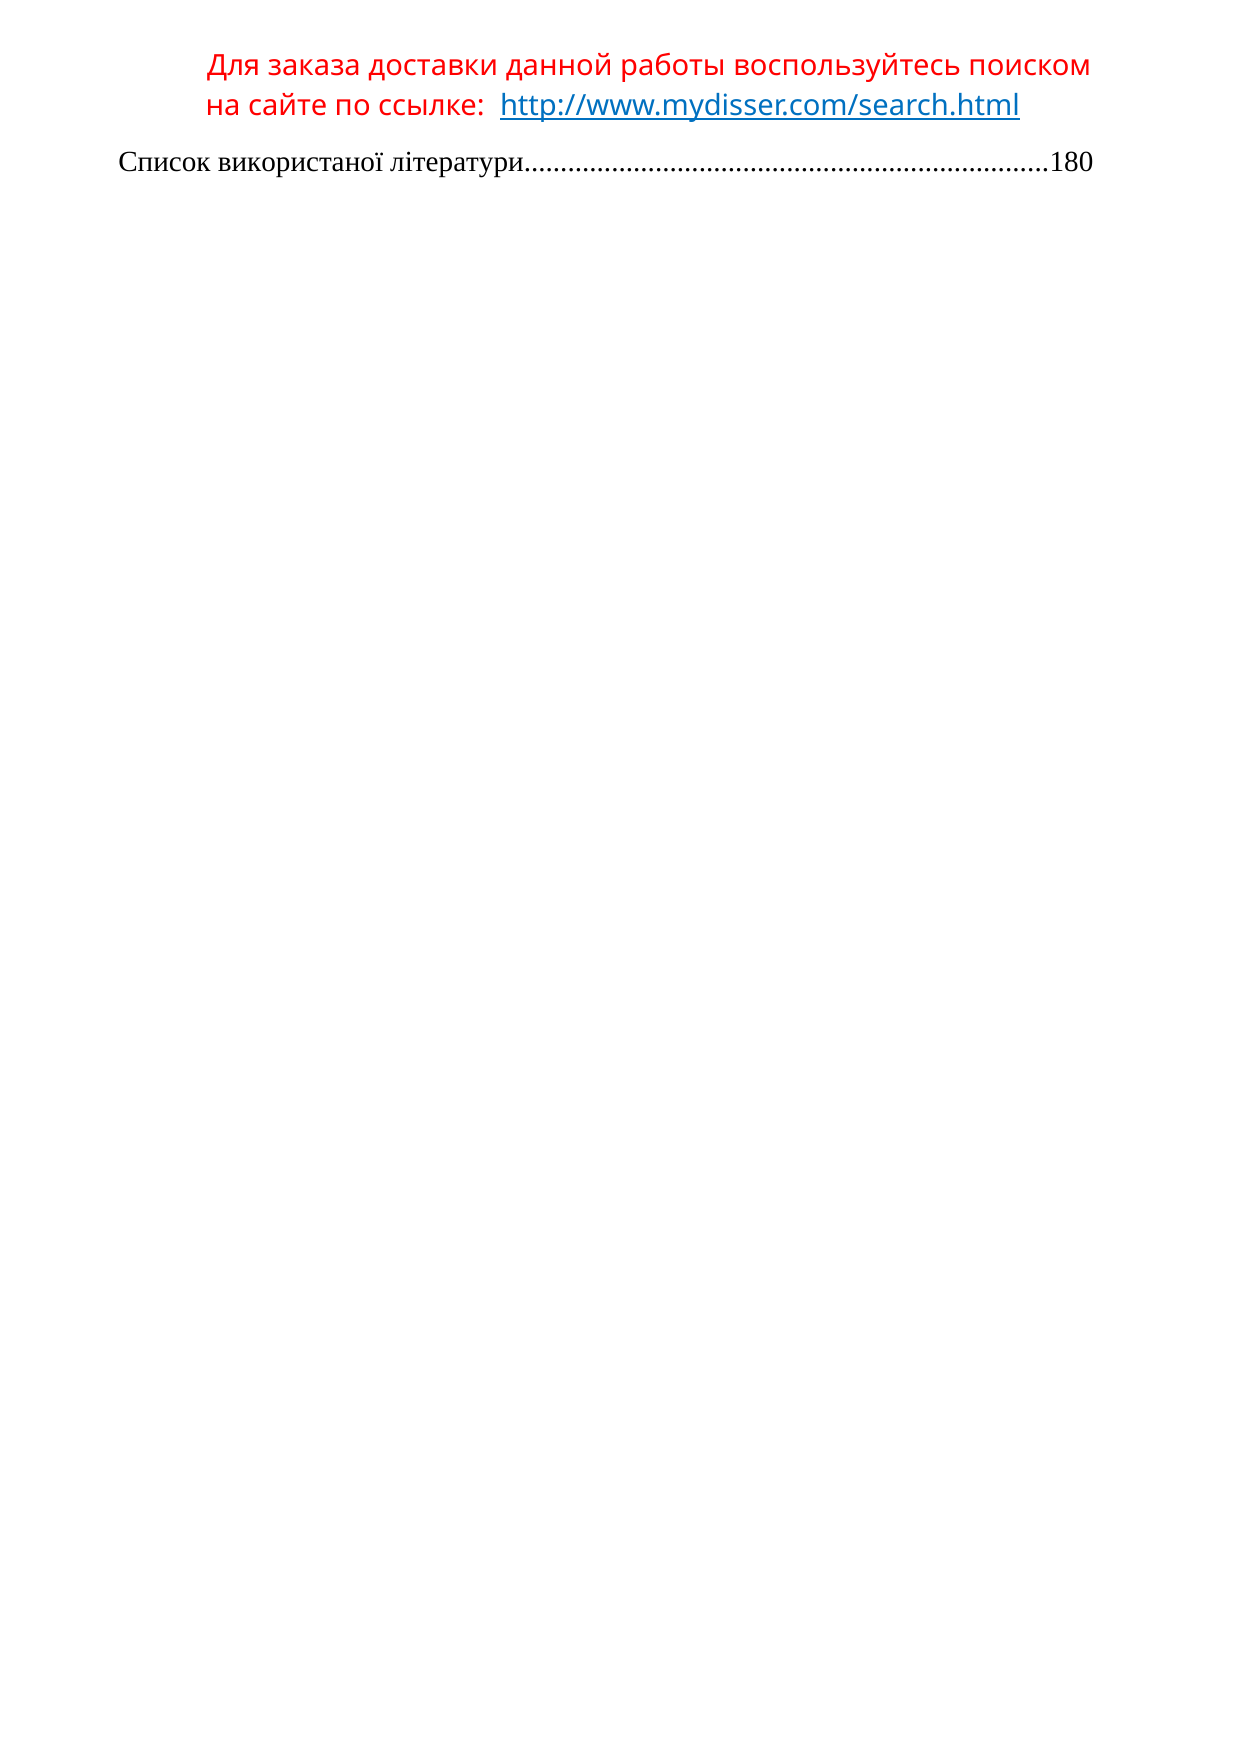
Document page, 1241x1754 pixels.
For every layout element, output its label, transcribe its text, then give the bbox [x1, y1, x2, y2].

text Список використаної літератури 180 [118, 144, 1107, 178]
